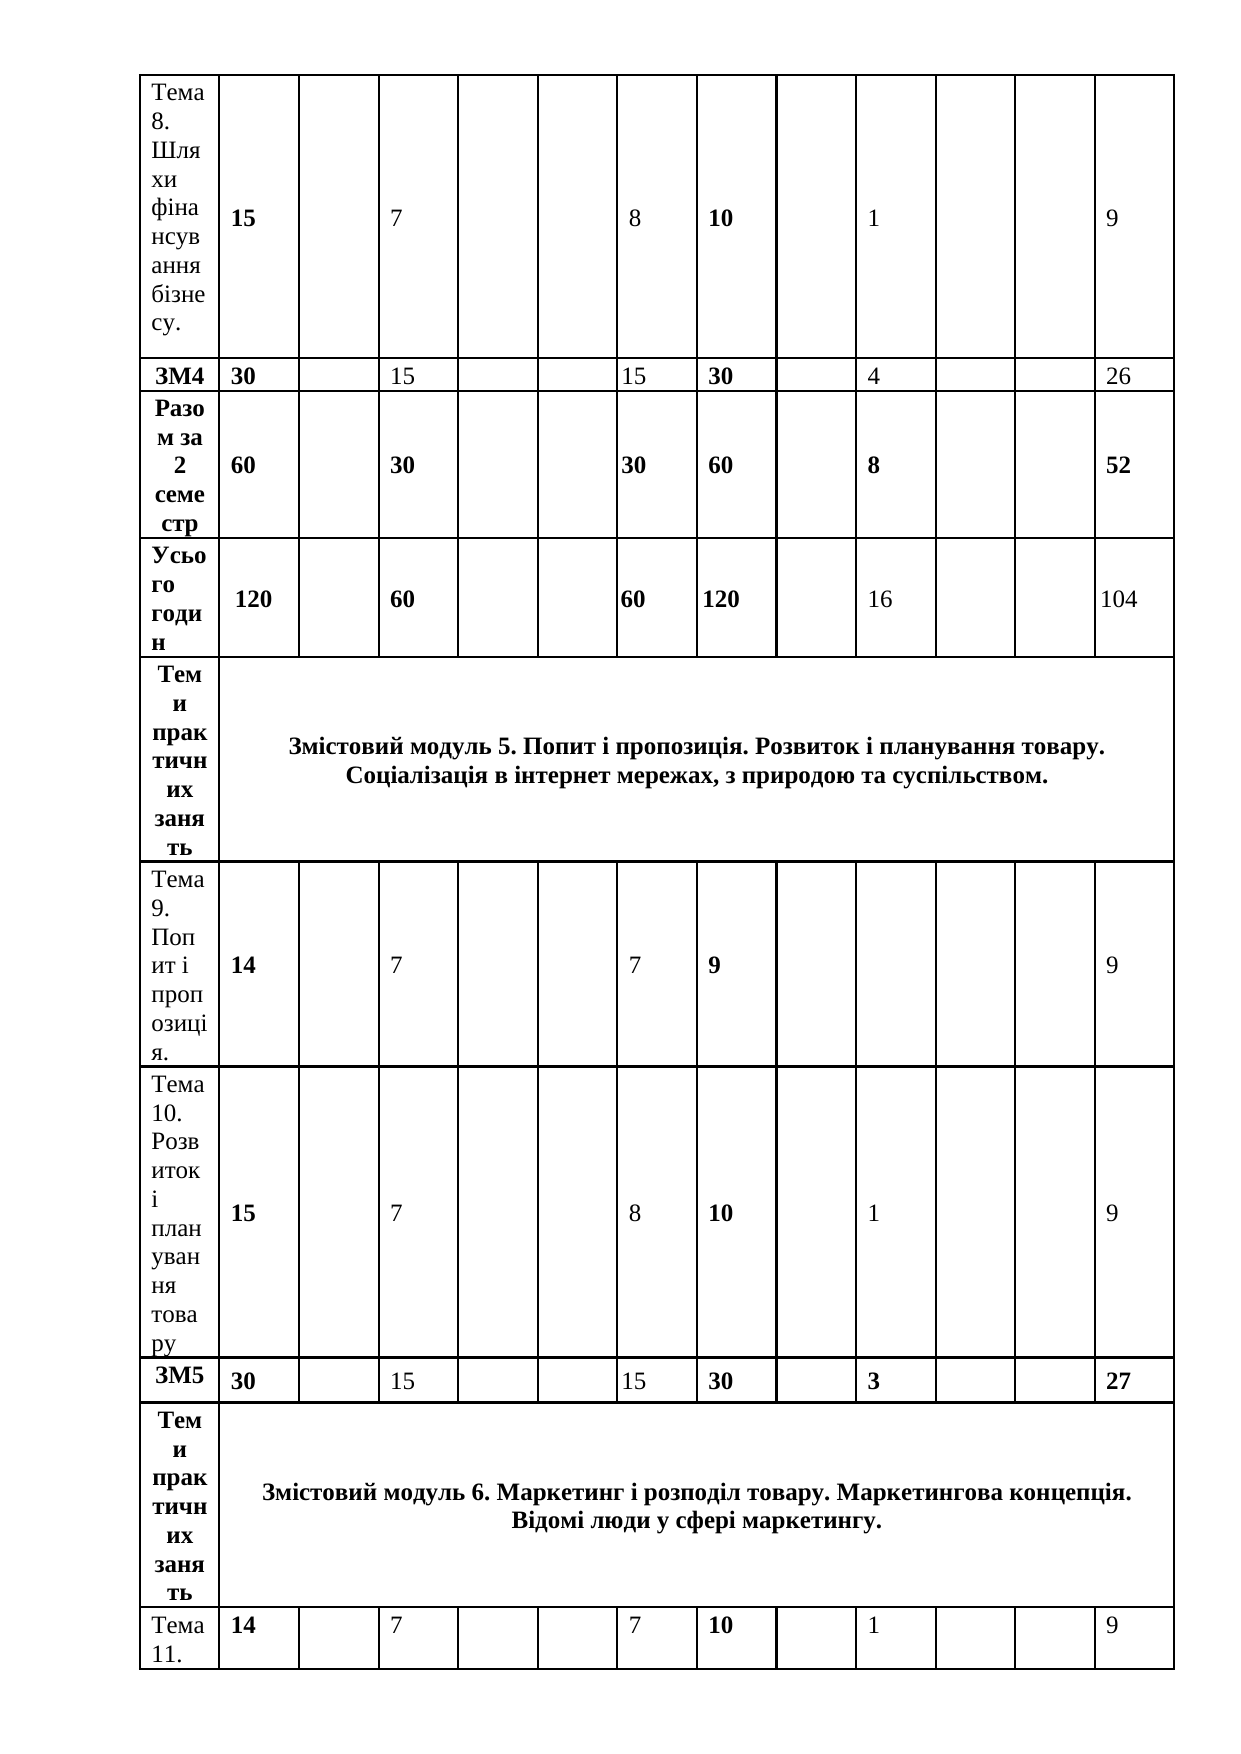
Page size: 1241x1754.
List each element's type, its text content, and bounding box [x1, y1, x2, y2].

table_cell [459, 1359, 537, 1401]
table_cell [300, 1359, 378, 1401]
table_cell [459, 392, 537, 537]
table_cell [300, 539, 378, 656]
table_cell 30 [698, 1359, 775, 1401]
table_cell [459, 1608, 537, 1667]
table_cell 52 [1096, 392, 1173, 537]
table_cell [778, 863, 855, 1065]
table_cell [937, 392, 1014, 537]
table_cell 7 [618, 863, 696, 1065]
table_cell [1016, 1608, 1094, 1667]
table_cell 60 [380, 539, 457, 656]
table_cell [141, 1608, 218, 1667]
table_cell [857, 863, 935, 1065]
table_cell 26 [1096, 359, 1173, 389]
table_cell 7 [380, 863, 457, 1065]
table_cell Усього годин [141, 539, 218, 656]
table_cell [459, 1068, 537, 1356]
table_cell Разом за 2 семестр [141, 392, 218, 537]
table_cell [778, 392, 855, 537]
table_cell [937, 359, 1014, 389]
table_cell [778, 1608, 855, 1667]
table_cell 8 [857, 392, 935, 537]
table_cell 60 [698, 392, 775, 537]
table_cell 9 [1096, 1608, 1173, 1667]
table_cell 1 [857, 1068, 935, 1356]
table_cell 15 [380, 359, 457, 389]
table_cell [539, 1608, 616, 1667]
table_cell [300, 1608, 378, 1667]
table_cell [300, 76, 378, 357]
table_cell 14 [220, 863, 298, 1065]
table_cell [459, 539, 537, 656]
table_cell [300, 359, 378, 389]
table_cell [539, 359, 616, 389]
table_cell [937, 1608, 1014, 1667]
table_cell 9 [1096, 863, 1173, 1065]
table_cell 30 [380, 392, 457, 537]
table_cell Тема 10. Розвиток і планування товару [141, 1068, 218, 1356]
table_cell 7 [618, 1608, 696, 1667]
table_cell [937, 76, 1014, 357]
table_cell 104 [1096, 539, 1173, 656]
table_cell [778, 539, 855, 656]
table_cell Змістовий модуль 6. Маркетинг і розподіл товару. Маркетингова концепція. Відомі люди у сфері маркетингу. [220, 1404, 1173, 1606]
table_cell [1016, 539, 1094, 656]
table_cell Змістовий модуль 5. Попит і пропозиція. Розвиток і планування товару. Соціалізація в інтернет мережах, з природою та суспільством. [220, 658, 1173, 860]
table_cell Теми практичних занять [141, 658, 218, 860]
table_cell 9 [1096, 76, 1173, 357]
table_cell 120 [698, 539, 775, 656]
table_cell 7 [380, 1068, 457, 1356]
table_cell [539, 863, 616, 1065]
table_cell [778, 1068, 855, 1356]
table_cell [539, 392, 616, 537]
table_cell 1 [857, 1608, 935, 1667]
table_cell [539, 1068, 616, 1356]
table_cell Тема 9. Попит і пропозиція. [141, 863, 218, 1065]
table_cell 8 [618, 1068, 696, 1356]
table_cell 14 [220, 1608, 298, 1667]
table_cell 9 [698, 863, 775, 1065]
table_cell 1 [857, 76, 935, 357]
table_cell 15 [380, 1359, 457, 1401]
table_cell [1016, 1068, 1094, 1356]
table_cell Теми практичних занять [141, 1404, 218, 1606]
table_cell [459, 76, 537, 357]
table_cell 3 [857, 1359, 935, 1401]
table_cell Тема 8. Шляхи фінансування бізнесу. [141, 76, 218, 357]
table_cell 30 [698, 359, 775, 389]
table_cell [937, 539, 1014, 656]
table_cell [778, 1359, 855, 1401]
table_cell 15 [618, 1359, 696, 1401]
table_cell 10 [698, 76, 775, 357]
table_cell [1016, 863, 1094, 1065]
table_cell 27 [1096, 1359, 1173, 1401]
table_cell [300, 1068, 378, 1356]
table_cell [937, 1068, 1014, 1356]
table_cell ЗМ4 [141, 359, 218, 389]
table_cell [937, 863, 1014, 1065]
table_cell [300, 863, 378, 1065]
table_cell 60 [618, 539, 696, 656]
table_cell 10 [698, 1068, 775, 1356]
table_cell 8 [618, 76, 696, 357]
table_cell [1016, 359, 1094, 389]
table_cell [1016, 76, 1094, 357]
table_cell 15 [618, 359, 696, 389]
table_cell 30 [618, 392, 696, 537]
table_cell 10 [698, 1608, 775, 1667]
table_cell 9 [1096, 1068, 1173, 1356]
table_cell 120 [220, 539, 298, 656]
table_cell 7 [380, 1608, 457, 1667]
table_cell 30 [220, 1359, 298, 1401]
table_cell 16 [857, 539, 935, 656]
table_cell [1016, 392, 1094, 537]
table_cell [539, 1359, 616, 1401]
table_cell 15 [220, 1068, 298, 1356]
table_cell [778, 359, 855, 389]
table_cell 60 [220, 392, 298, 537]
table_cell [778, 76, 855, 357]
table_cell [300, 392, 378, 537]
table_cell [539, 539, 616, 656]
table_cell 7 [380, 76, 457, 357]
table_cell 4 [857, 359, 935, 389]
table_cell [459, 359, 537, 389]
table_cell [1016, 1359, 1094, 1401]
table_cell [937, 1359, 1014, 1401]
table_cell 30 [220, 359, 298, 389]
table_cell [539, 76, 616, 357]
table_cell ЗМ5 [141, 1359, 218, 1401]
table_cell [459, 863, 537, 1065]
table_cell 15 [220, 76, 298, 357]
